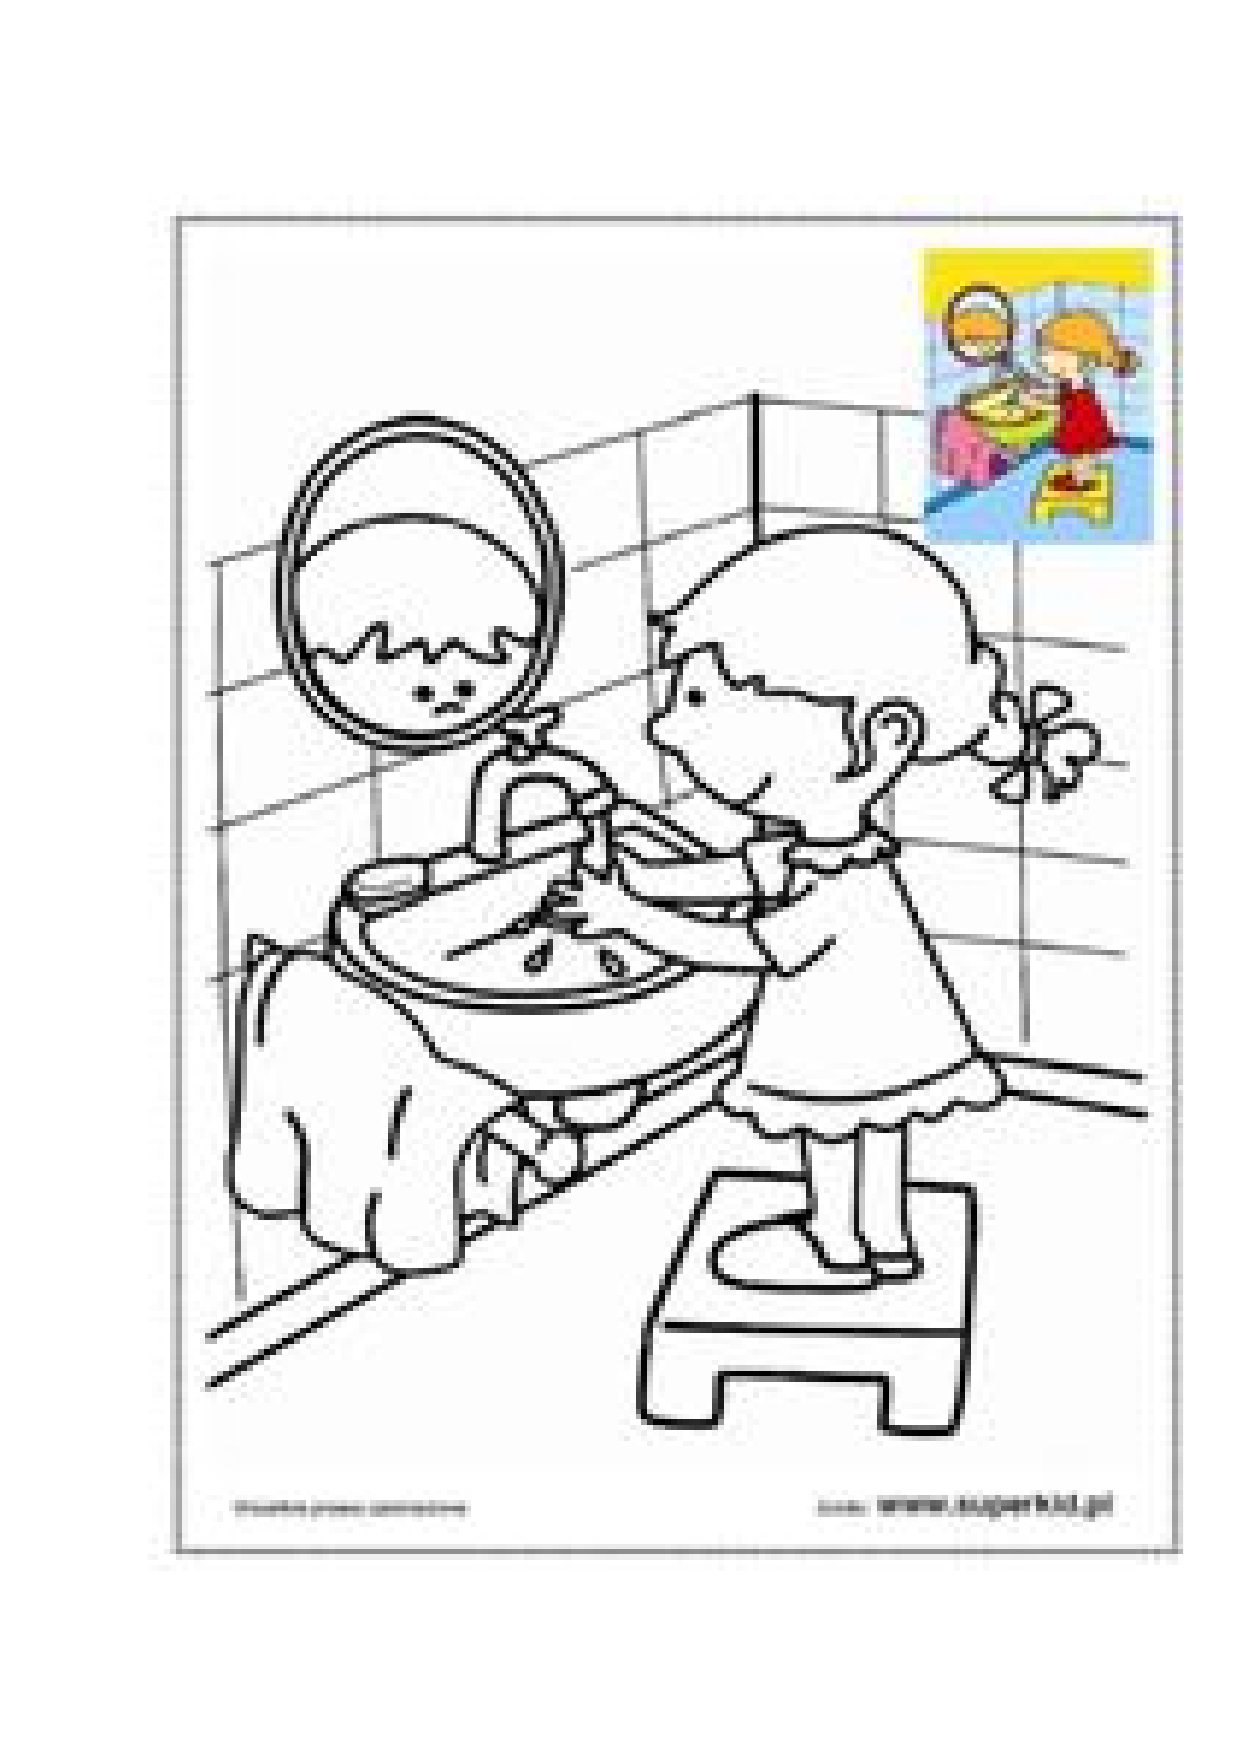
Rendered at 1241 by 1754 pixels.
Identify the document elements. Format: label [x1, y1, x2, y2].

picture [147, 195, 1184, 1571]
